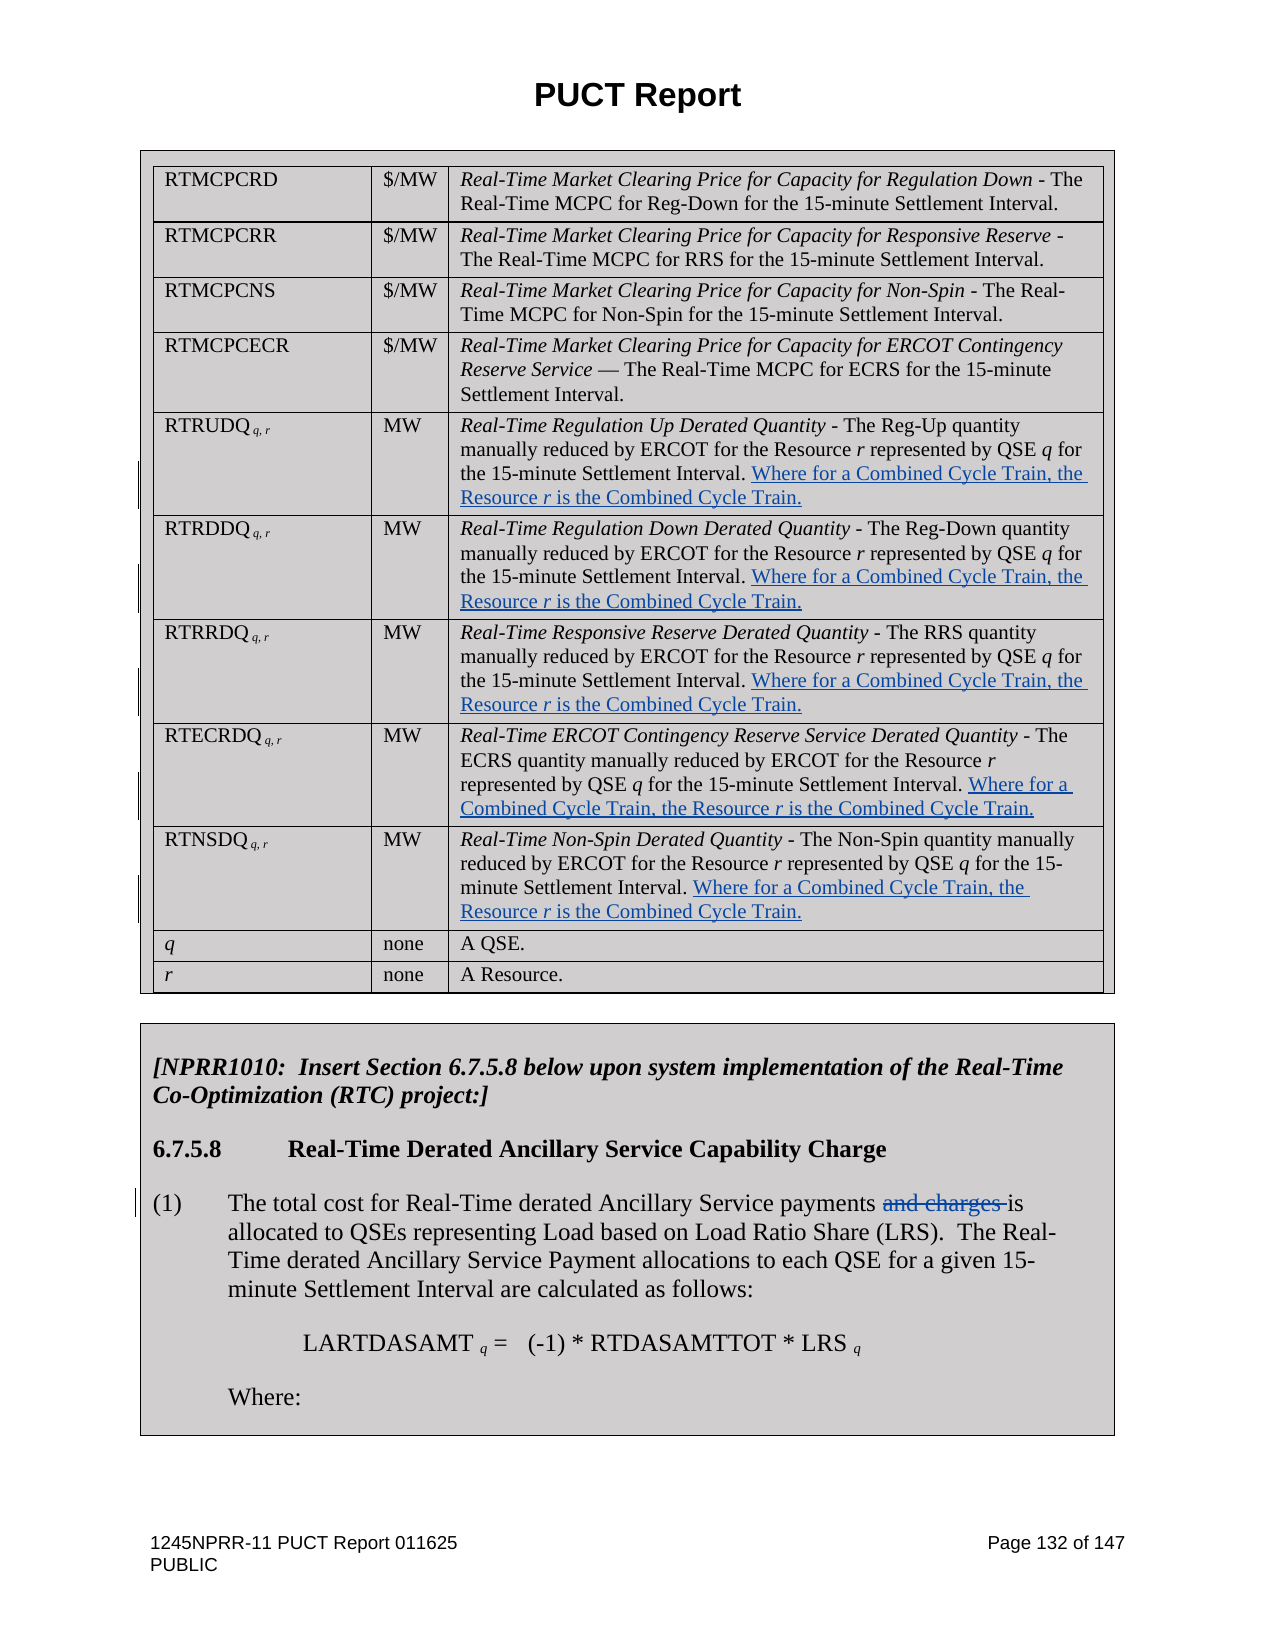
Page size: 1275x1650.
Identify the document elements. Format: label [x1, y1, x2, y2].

table_header [141, 1024, 1114, 1435]
table_header [141, 151, 1114, 993]
